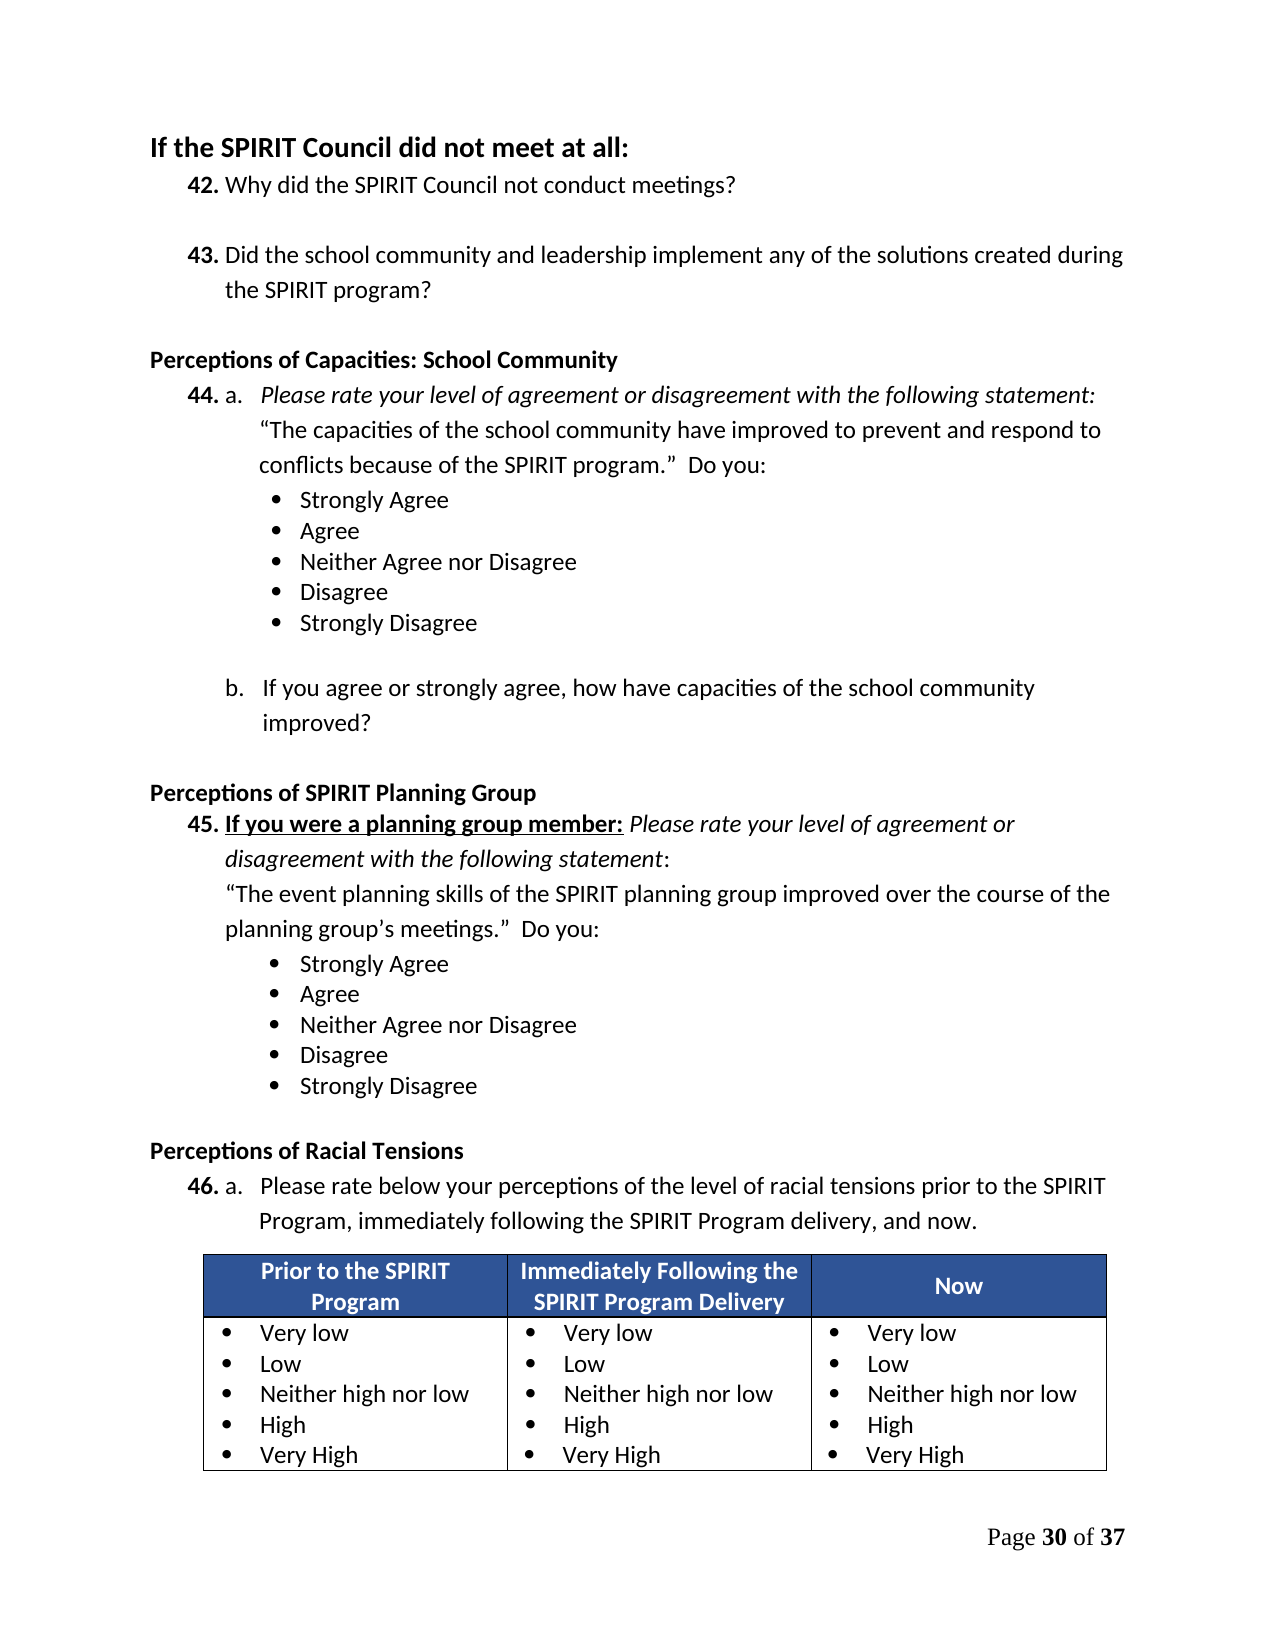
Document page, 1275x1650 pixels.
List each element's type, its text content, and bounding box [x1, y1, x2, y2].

list Strongly Disagree [272, 607, 1125, 637]
table_header Now [812, 1255, 1106, 1316]
table_cell Very low Low Neither high nor low High Very High [812, 1318, 1106, 1470]
list Agree [270, 978, 1125, 1009]
list Strongly Agree [270, 948, 1125, 978]
list Agree [272, 515, 1125, 546]
list Why did the SPIRIT Council not conduct meetings? [187, 170, 1125, 200]
table_cell Very low Low Neither high nor low High Very High [204, 1318, 507, 1470]
list Did the school community and leadership implement any of the solutions created during the SPIRIT program? [187, 240, 1125, 305]
list Strongly Agree [272, 485, 1125, 515]
list Program, immediately following the SPIRIT Program delivery, and now. [225, 1205, 1125, 1236]
table_header Prior to the SPIRIT Program [204, 1255, 507, 1316]
table_header Immediately Following the SPIRIT Program Delivery [508, 1255, 811, 1316]
list conflicts because of the SPIRIT program.” Do you: [225, 450, 1125, 480]
list If you agree or strongly agree, how have capacities of the school community improved? [225, 672, 1125, 738]
text Perceptions of Capacities: School Community [150, 345, 1125, 375]
list Neither Agree nor Disagree [272, 546, 1125, 576]
list “The event planning skills of the SPIRIT planning group improved over the course of the planning group’s meetings.” Do you: [225, 878, 1125, 943]
list a. Please rate your level of agreement or disagreement with the following statement: [187, 380, 1125, 410]
text If the SPIRIT Council did not meet at all: [150, 129, 1125, 164]
text Perceptions of SPIRIT Planning Group [150, 777, 1125, 808]
list Neither Agree nor Disagree [270, 1009, 1125, 1039]
list Disagree [272, 576, 1125, 607]
list Disagree [270, 1039, 1125, 1070]
list “The capacities of the school community have improved to prevent and respond to [225, 415, 1125, 445]
table_cell Very low Low Neither high nor low High Very High [508, 1318, 811, 1470]
text Perceptions of Racial Tensions [150, 1135, 1125, 1166]
list Strongly Disagree [270, 1070, 1125, 1100]
list If you were a planning group member: Please rate your level of agreement or disagreement with the following statement: [187, 808, 1125, 873]
list a. Please rate below your perceptions of the level of racial tensions prior to the SPIRIT [187, 1170, 1125, 1201]
